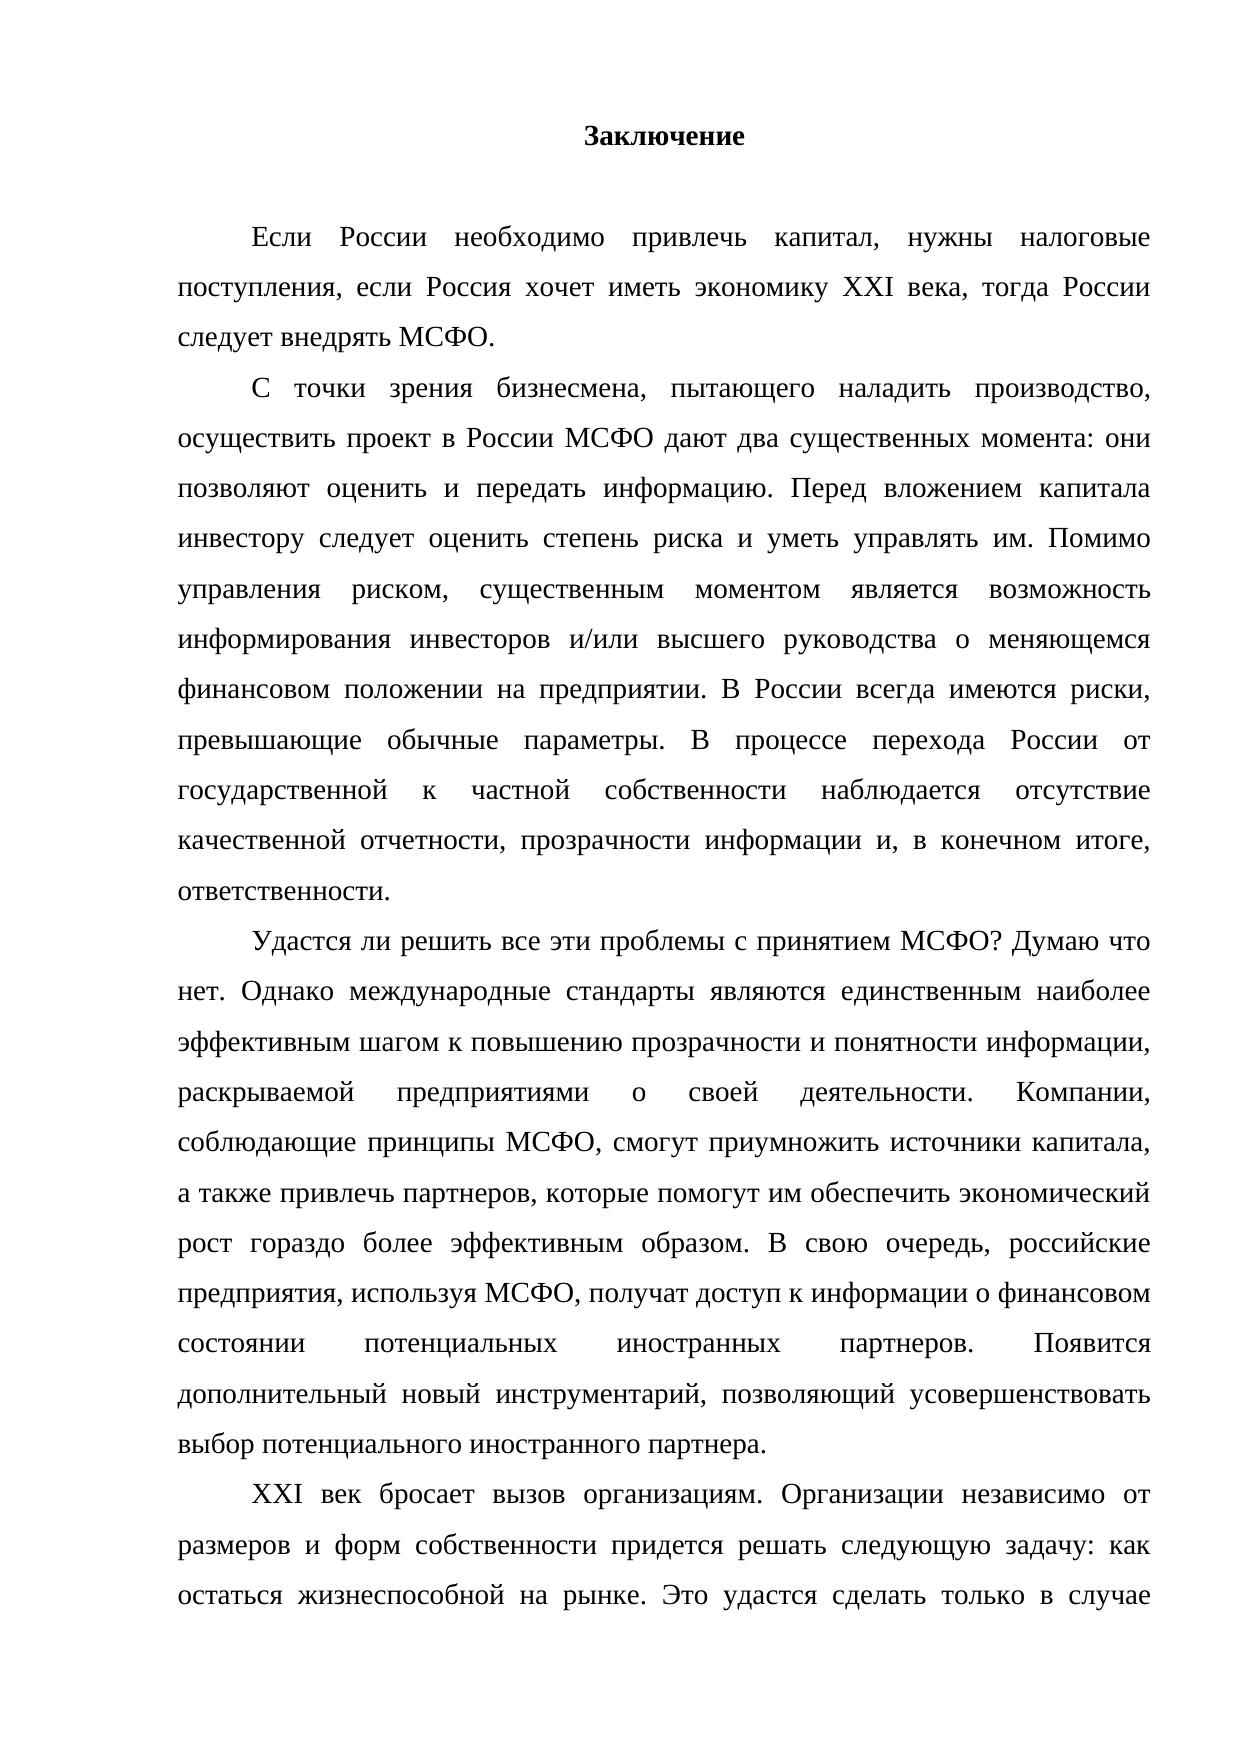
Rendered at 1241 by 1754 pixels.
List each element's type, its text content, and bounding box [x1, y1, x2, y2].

text С точки зрения бизнесмена, пытающего наладить производство, осуществить проект в России МСФО дают два существенных момента: они позволяют оценить и передать информацию. Перед вложением капитала инвестору следует оценить степень риска и уметь управлять им. Помимо управления риском, существенным моментом является возможность информирования инвесторов и/или высшего руководства о меняющемся финансовом положении на предприятии. В России всегда имеются риски, превышающие обычные параметры. В процессе перехода России от государственной к частной собственности наблюдается отсутствие качественной отчетности, прозрачности информации и, в конечном итоге, ответственности. [177, 370, 1152, 906]
text Удастся ли решить все эти проблемы с принятием МСФО? Думаю что нет. Однако международные стандарты являются единственным наиболее эффективным шагом к повышению прозрачности и понятности информации, раскрываемой предприятиями о своей деятельности. Компании, соблюдающие принципы МСФО, смогут приумножить источники капитала, а также привлечь партнеров, которые помогут им обеспечить экономический рост гораздо более эффективным образом. В свою очередь, российские предприятия, используя МСФО, получат доступ к информации о финансовом состоянии потенциальных иностранных партнеров. Появится дополнительный новый инструментарий, позволяющий усовершенствовать выбор потенциального иностранного партнера. [177, 923, 1152, 1460]
text Если России необходимо привлечь капитал, нужны налоговые поступления, если Россия хочет иметь экономику XXI века, тогда России следует внедрять МСФО. [177, 219, 1152, 353]
text Заключение [177, 118, 1152, 152]
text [177, 1477, 1152, 1611]
